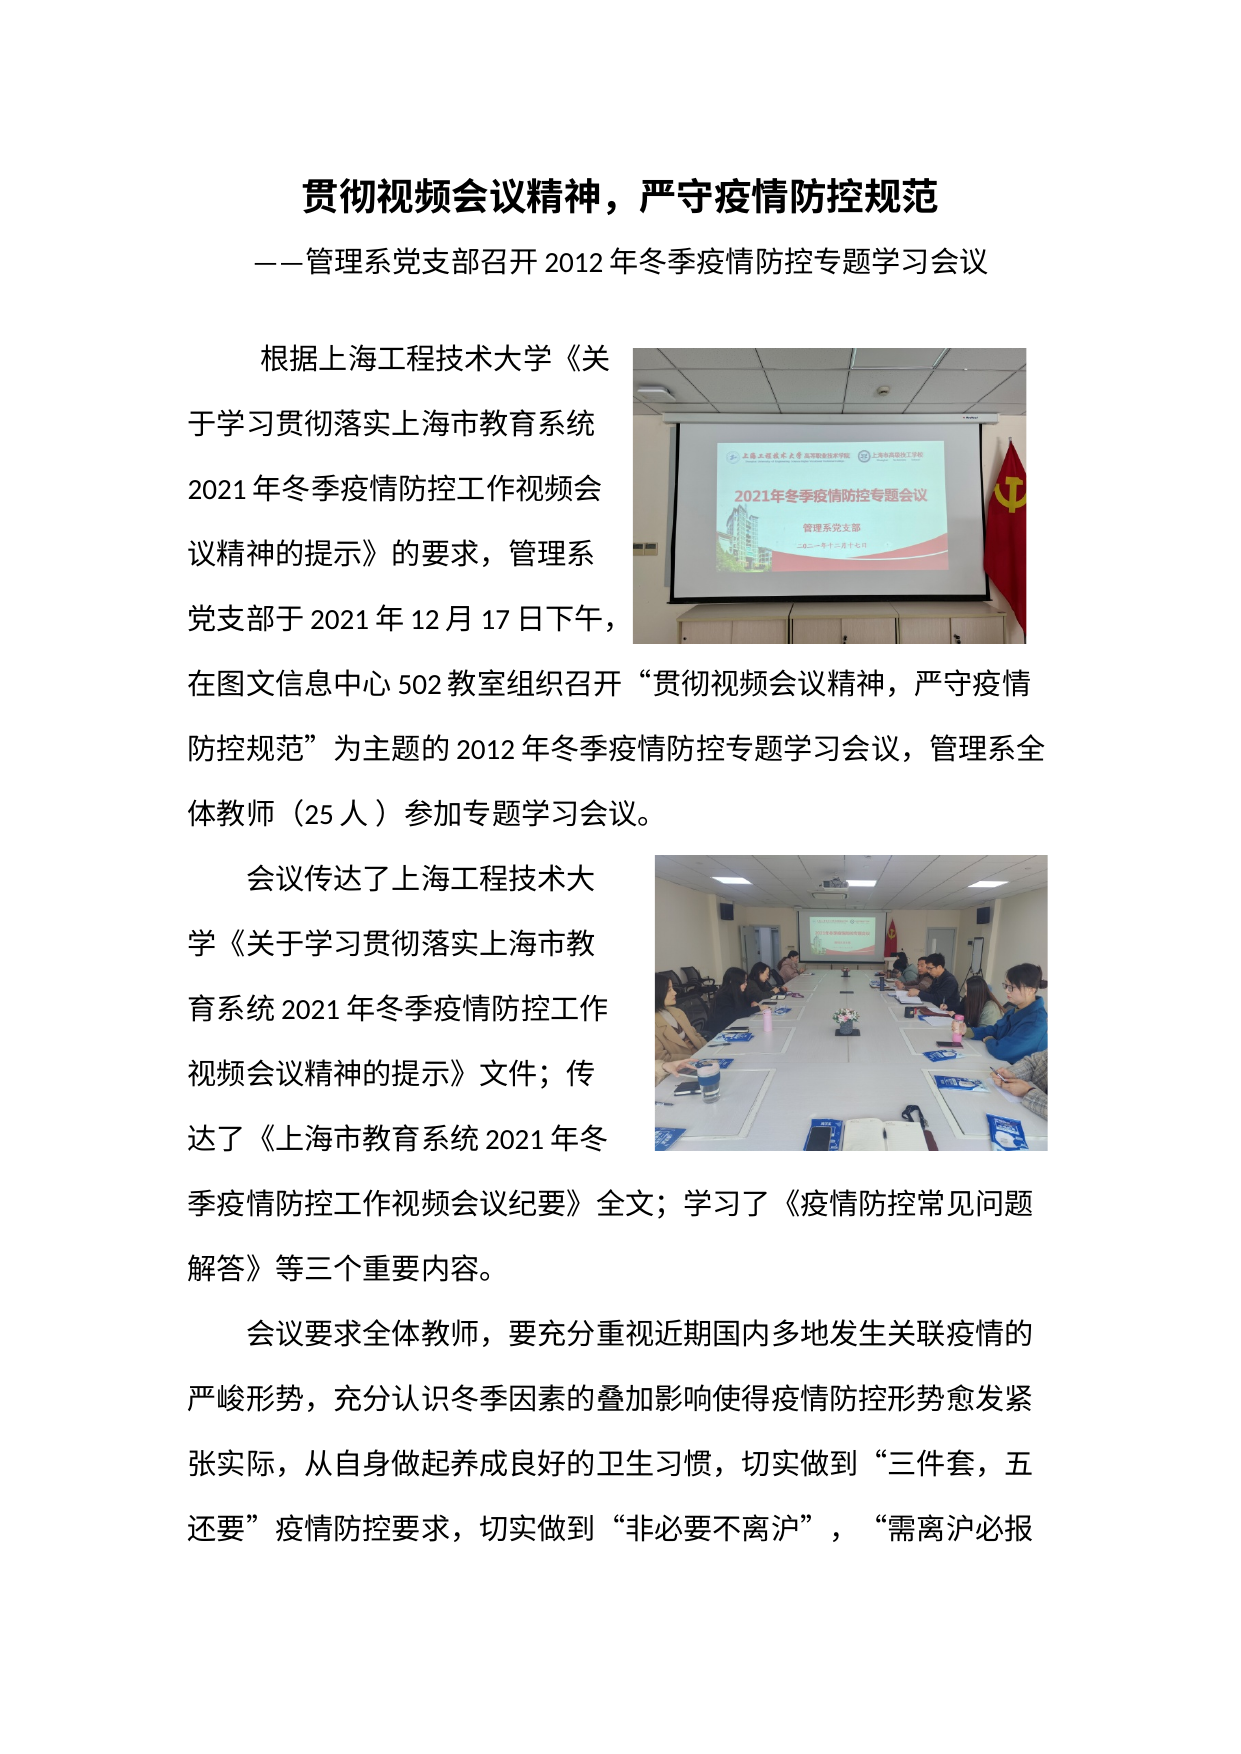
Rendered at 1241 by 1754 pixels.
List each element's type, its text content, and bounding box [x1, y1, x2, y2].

text 根据上海工程技术大学《关于学习贯彻落实上海市教育系统 [187, 324, 1053, 454]
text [187, 1299, 1053, 1559]
text 2021年冬季疫情防控工作视频会议精神的提示》的要求，管理系党支部于2021年12月17日下午，在图文信息中心502教室组织召开“贯彻视频会议精神，严守疫情防控规范”为主题的2012年冬季疫情防控专题学习会议，管理系全体教师（25人 ）参加专题学习会议。 [187, 454, 1053, 844]
text ——管理系党支部召开2012年冬季疫情防控专题学习会议 [187, 227, 1053, 292]
picture [632, 348, 1027, 644]
text 贯彻视频会议精神，严守疫情防控规范 [187, 162, 1053, 227]
picture [654, 855, 1048, 1151]
